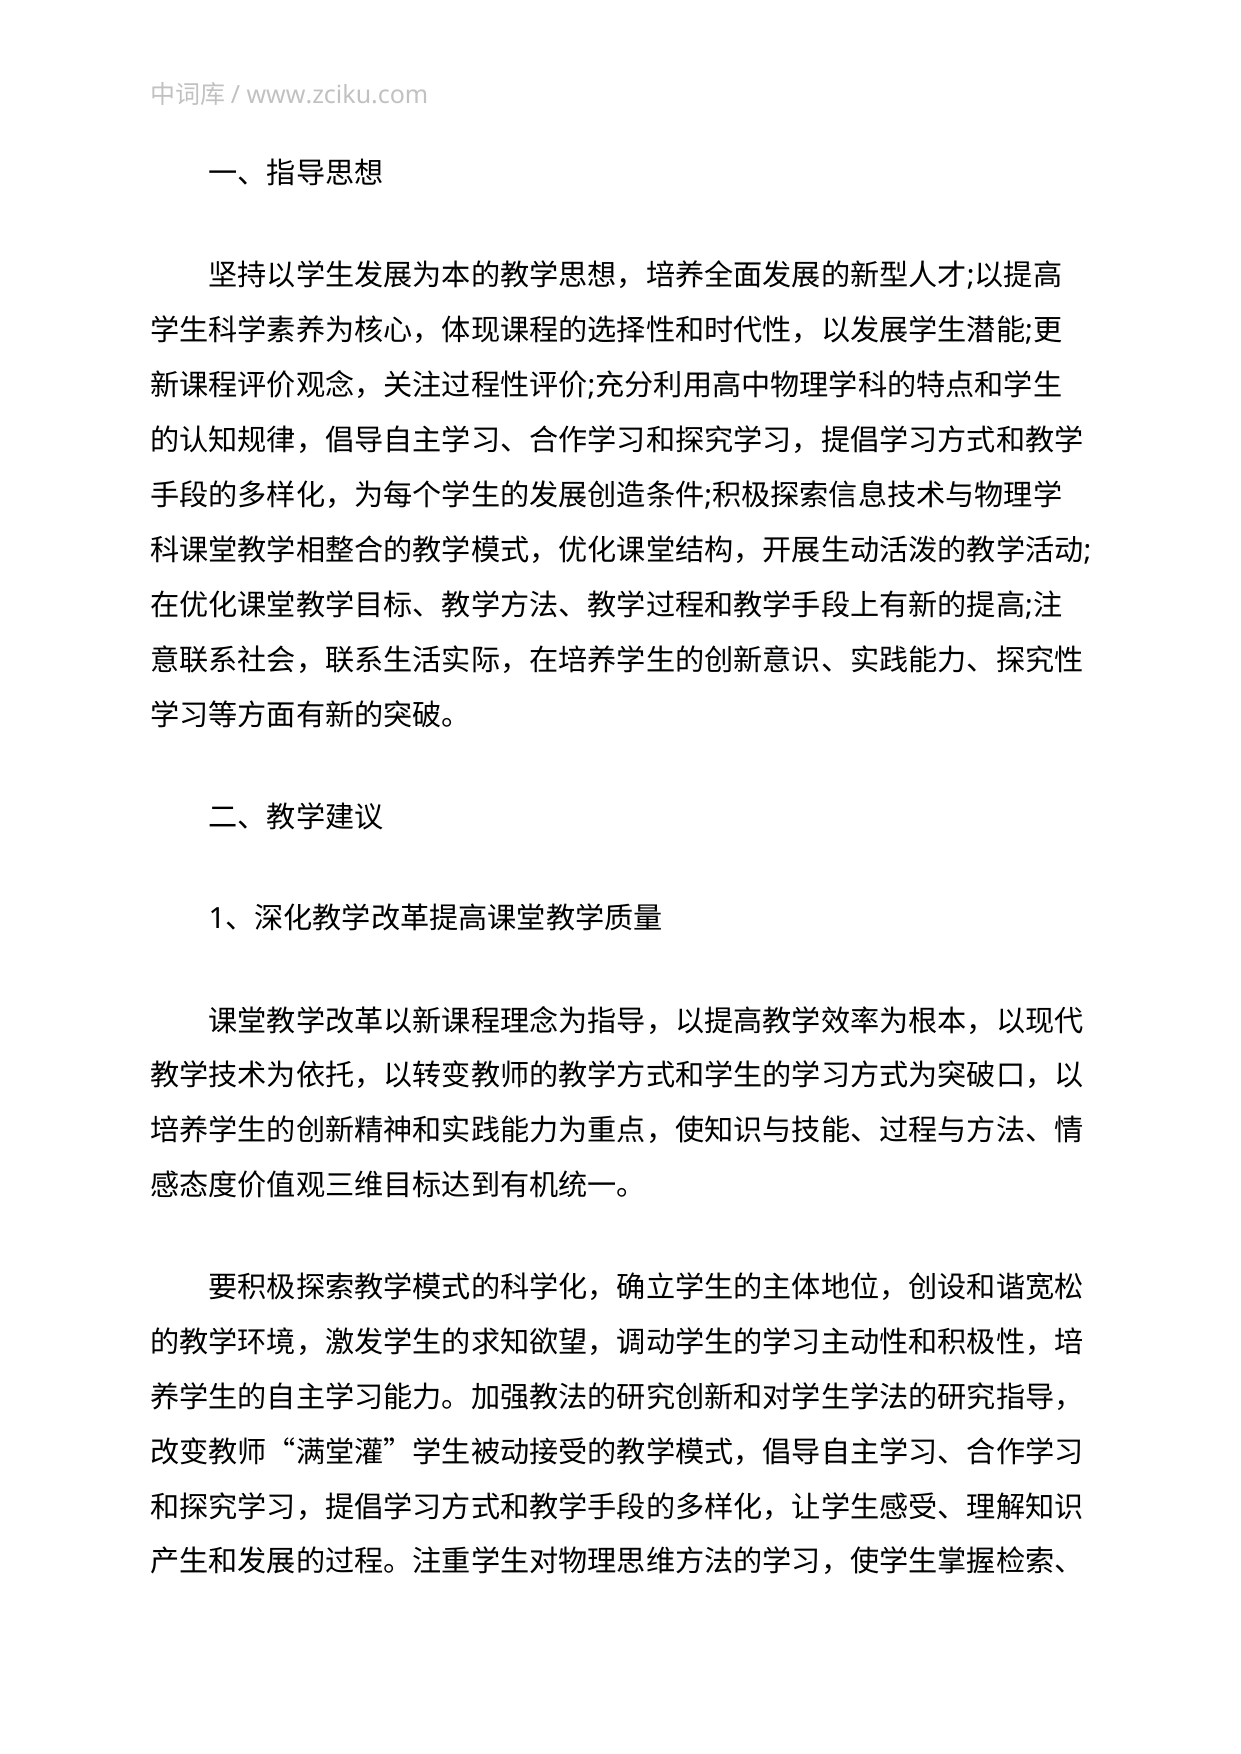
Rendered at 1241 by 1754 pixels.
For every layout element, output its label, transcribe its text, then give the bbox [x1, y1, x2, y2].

text 1、深化教学改革提高课堂教学质量 [150, 895, 1090, 937]
text 课堂教学改革以新课程理念为指导，以提高教学效率为根本，以现代教学技术为依托，以转变教师的教学方式和学生的学习方式为突破口，以培养学生的创新精神和实践能力为重点，使知识与技能、过程与方法、情感态度价值观三维目标达到有机统一。 [150, 997, 1090, 1204]
text 二、教学建议 [150, 793, 1090, 836]
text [150, 1263, 1090, 1580]
text 一、指导思想 [150, 150, 1090, 192]
text 坚持以学生发展为本的教学思想，培养全面发展的新型人才;以提高学生科学素养为核心，体现课程的选择性和时代性，以发展学生潜能;更新课程评价观念，关注过程性评价;充分利用高中物理学科的特点和学生的认知规律，倡导自主学习、合作学习和探究学习，提倡学习方式和教学手段的多样化，为每个学生的发展创造条件;积极探索信息技术与物理学科课堂教学相整合的教学模式，优化课堂结构，开展生动活泼的教学活动;在优化课堂教学目标、教学方法、教学过程和教学手段上有新的提高;注意联系社会，联系生活实际，在培养学生的创新意识、实践能力、探究性学习等方面有新的突破。 [150, 252, 1090, 734]
